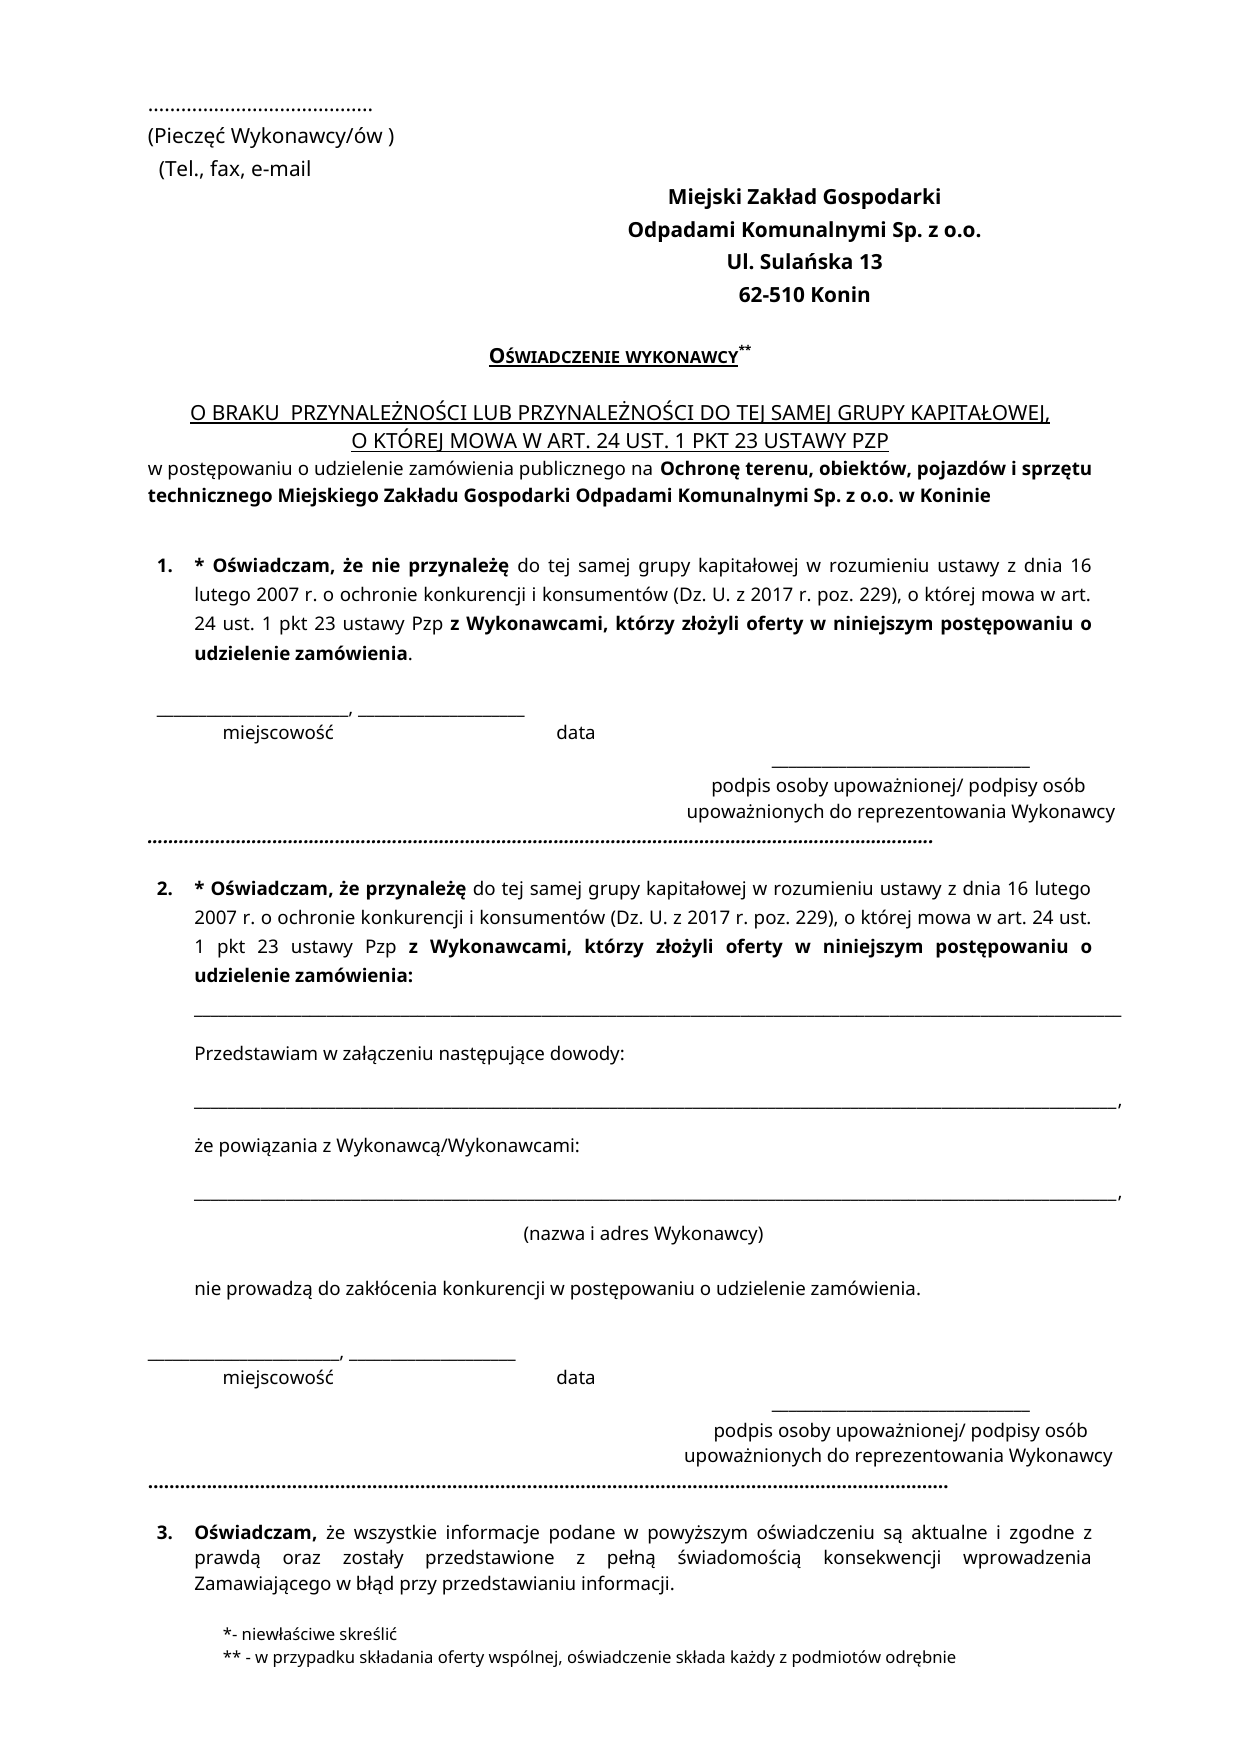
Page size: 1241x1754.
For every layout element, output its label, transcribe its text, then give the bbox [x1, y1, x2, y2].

text miejscowość data [148, 720, 1093, 745]
text podpis osoby upoważnionej/ podpisy osób [148, 773, 1093, 798]
text (Pieczęć Wykonawcy/ów ) [148, 121, 1093, 150]
text 62-510 Konin [516, 280, 1093, 308]
text ………………………………….. [148, 89, 1093, 117]
text Przedstawiam w załączeniu następujące dowody: [194, 1040, 1093, 1066]
text O KTÓREJ MOWA W ART. 24 UST. 1 PKT 23 USTAWY PZP [148, 426, 1093, 455]
text _______________________________ [148, 745, 1093, 771]
text w postępowaniu o udzielenie zamówienia publicznego na Ochronę terenu, obiektów, pojazdów i sprzętu technicznego Miejskiego Zakładu Gospodarki Odpadami Komunalnymi Sp. z o.o. w Koninie [148, 455, 1093, 508]
text (nazwa i adres Wykonawcy) [194, 1220, 1093, 1246]
text podpis osoby upoważnionej/ podpisy osób [148, 1417, 1093, 1442]
text …………………………………………………………………………………………………………………………………… [148, 1468, 1093, 1493]
text , [194, 1178, 1093, 1204]
list Oświadczam, że wszystkie informacje podane w powyższym oświadczeniu są aktualne i zgodne z prawdą oraz zostały przedstawione z pełną świadomością konsekwencji wprowadzenia Zamawiającego w błąd przy przedstawianiu informacji. [157, 1519, 1093, 1596]
text ……………………………………………………………………………………………………………………………………. [148, 824, 1093, 849]
text upoważnionych do reprezentowania Wykonawcy [148, 1442, 1093, 1468]
text _______________________, ____________________ [148, 1338, 1093, 1364]
text (Tel., fax, e-mail [148, 154, 1093, 182]
text Oświadczenie wykonawcy** [148, 341, 1093, 369]
list * Oświadczam, że nie przynależę do tej samej grupy kapitałowej w rozumieniu ustawy z dnia 16 lutego 2007 r. o ochronie konkurencji i konsumentów (Dz. U. z 2017 r. poz. 229), o której mowa w art. 24 ust. 1 pkt 23 ustawy Pzp z Wykonawcami, którzy złożyli oferty w niniejszym postępowaniu o udzielenie zamówienia. [157, 552, 1093, 665]
text Odpadami Komunalnymi Sp. z o.o. [516, 215, 1093, 243]
list * Oświadczam, że przynależę do tej samej grupy kapitałowej w rozumieniu ustawy z dnia 16 lutego 2007 r. o ochronie konkurencji i konsumentów (Dz. U. z 2017 r. poz. 229), o której mowa w art. 24 ust. 1 pkt 23 ustawy Pzp z Wykonawcami, którzy złożyli oferty w niniejszym postępowaniu o udzielenie zamówienia: [157, 875, 1093, 988]
text , [194, 1086, 1093, 1112]
text że powiązania z Wykonawcą/Wykonawcami: [194, 1132, 1093, 1158]
text Ul. Sulańska 13 [516, 247, 1093, 276]
text _______________________, ____________________ [157, 694, 1093, 720]
text upoważnionych do reprezentowania Wykonawcy [148, 798, 1093, 824]
text O BRAKU PRZYNALEŻNOŚCI LUB PRZYNALEŻNOŚCI DO TEJ SAMEJ GRUPY KAPITAŁOWEJ, [148, 398, 1093, 426]
text _______________________________ [148, 1389, 1093, 1415]
text nie prowadzą do zakłócenia konkurencji w postępowaniu o udzielenie zamówienia. [194, 1275, 1093, 1301]
text Miejski Zakład Gospodarki [516, 182, 1093, 211]
text miejscowość data [148, 1364, 1093, 1389]
